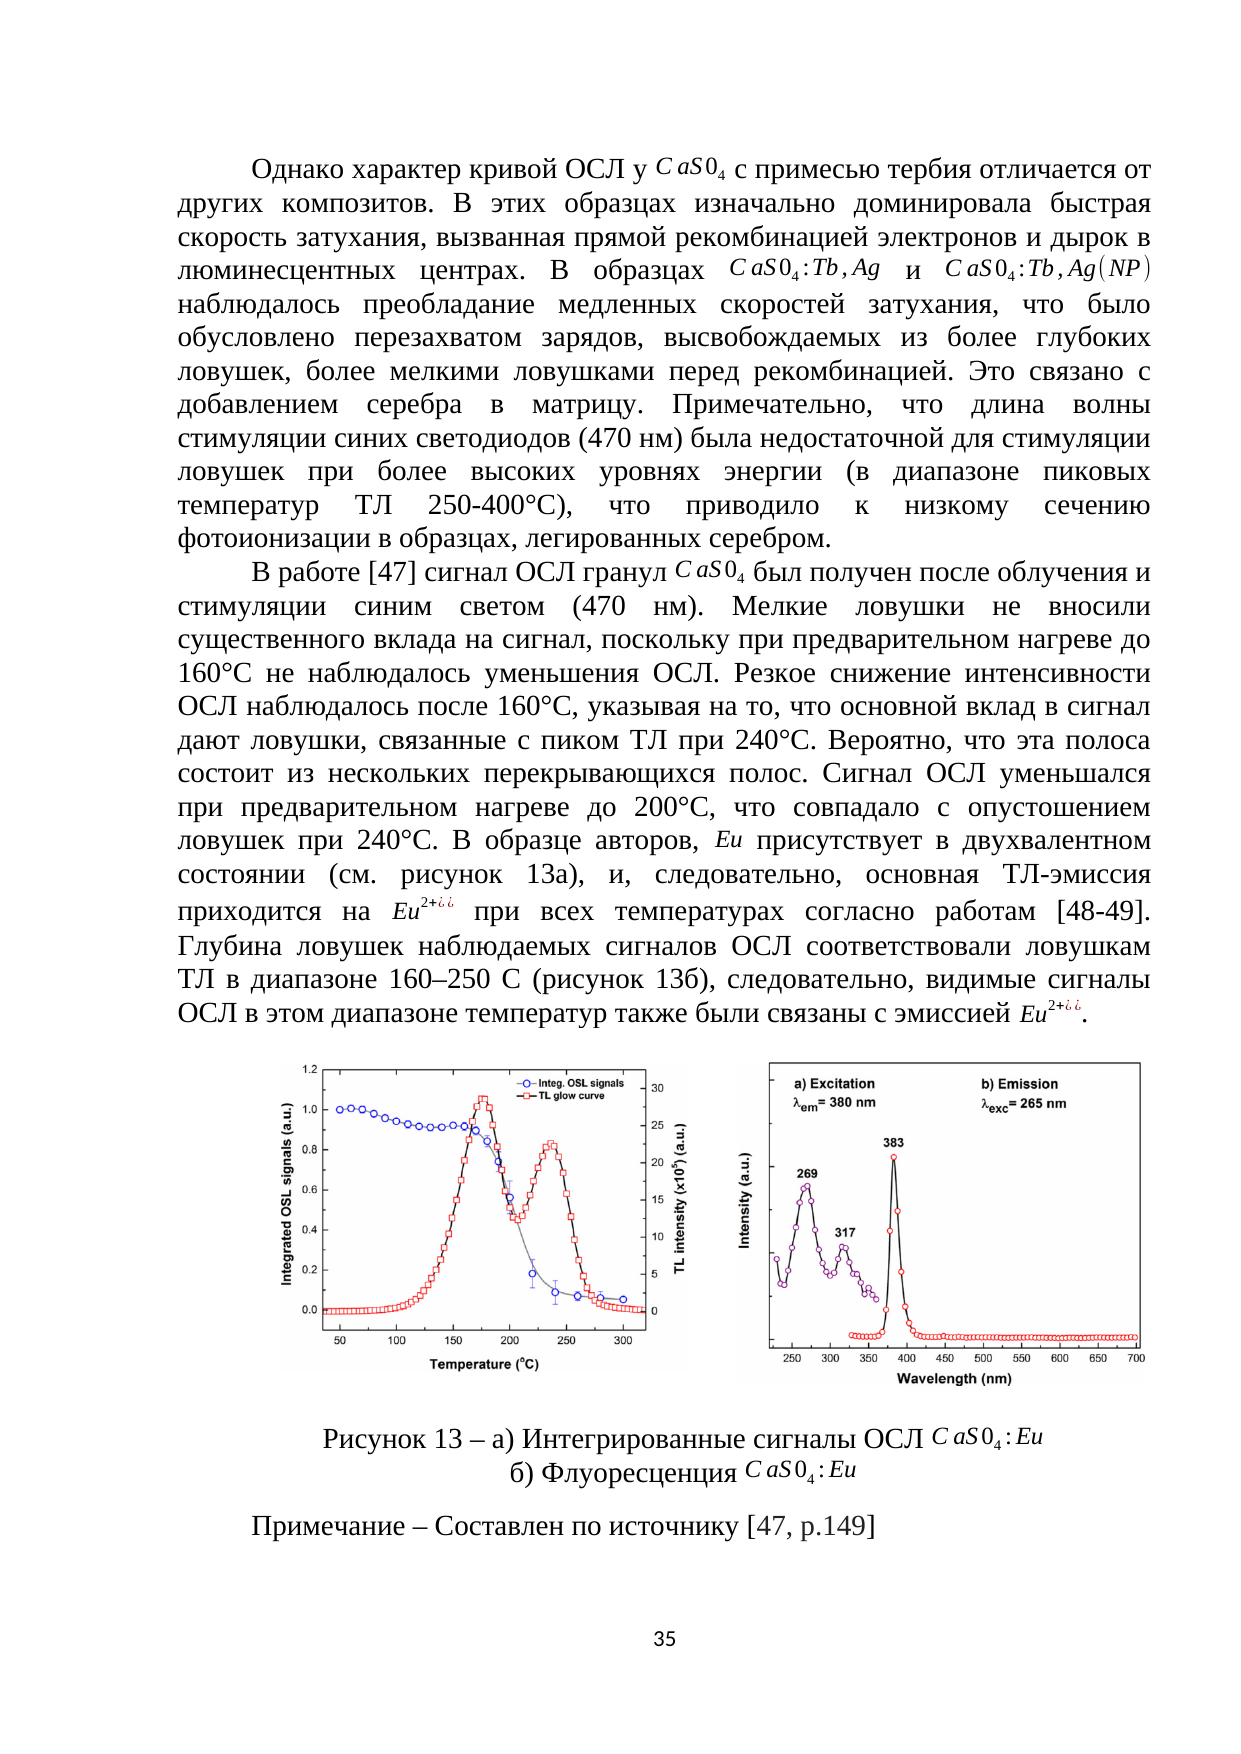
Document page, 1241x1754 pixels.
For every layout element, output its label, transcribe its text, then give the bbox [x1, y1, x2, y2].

text В работе [47] cигнал ОСЛ гранул был получен после облучения и стимуляции синим светом (470 нм). Мелкие ловушки не вносили существенного вклада на сигнал, поскольку при предварительном нагреве до 160°C не наблюдалось уменьшения ОСЛ. Резкое снижение интенсивности ОСЛ наблюдалось после 160°C, указывая на то, что основной вклад в сигнал дают ловушки, связанные с пиком ТЛ при 240°C. Вероятно, что эта полоса состоит из нескольких перекрывающихся полос. Сигнал ОСЛ уменьшался при предварительном нагреве до 200°C, что совпадало с опустошением ловушек при 240°C. В образце авторов, присутствует в двухвалентном состоянии (см. рисунок 13а), и, следовательно, основная ТЛ-эмиссия приходится на при всех температурах согласно работам [48-49]. Глубина ловушек наблюдаемых сигналов ОСЛ соответствовали ловушкам ТЛ в диапазоне 160–250 C (рисунок 13б), следовательно, видимые сигналы ОСЛ в этом диапазоне температур также были связаны с эмиссией . [177, 554, 1152, 1028]
text Однако характер кривой ОСЛ у с примесью тербия отличается от других композитов. В этих образцах изначально доминировала быстрая скорость затухания, вызванная прямой рекомбинацией электронов и дырок в люминесцентных центрах. В образцах и наблюдалось преобладание медленных скоростей затухания, что было обусловлено перезахватом зарядов, высвобождаемых из более глубоких ловушек, более мелкими ловушками перед рекомбинацией. Это связано с добавлением серебра в матрицу. Примечательно, что длина волны стимуляции синих светодиодов (470 нм) была недостаточной для стимуляции ловушек при более высоких уровнях энергии (в диапазоне пиковых температур ТЛ 250-400°C), что приводило к низкому сечению фотоионизации в образцах, легированных серебром. [177, 152, 1152, 554]
text Рисунок 13 – а) Интегрированные сигналы ОСЛ [177, 1421, 1152, 1455]
text б) Флуоресценция [177, 1455, 1152, 1488]
text Примечание – Составлен по источнику [47, р.149] [177, 1508, 756, 1541]
picture [214, 1028, 1181, 1388]
text Примечание – Составлен по источнику [47, р.149] [866, 1508, 1152, 1541]
